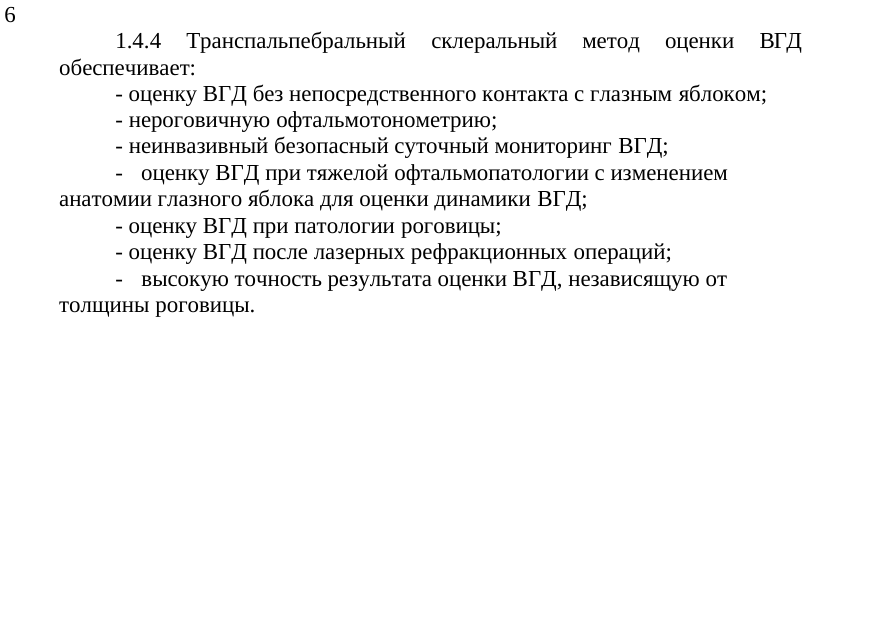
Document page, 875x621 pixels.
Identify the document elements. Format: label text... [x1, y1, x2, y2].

list нероговичную офтальмотонометрию; [115, 107, 841, 133]
list оценку ВГД после лазерных рефракционных операций; [115, 238, 841, 264]
list оценку ВГД при патологии роговицы; [115, 212, 841, 238]
list оценку ВГД без непосредственного контакта с глазным яблоком; [115, 80, 841, 106]
list Транспальпебральный склеральный метод оценки ВГД обеспечивает: [59, 27, 803, 80]
list высокую точность результата оценки ВГД, независящую от толщины роговицы. [59, 264, 803, 317]
list оценку ВГД при тяжелой офтальмопатологии с изменением анатомии глазного яблока для оценки динамики ВГД; [59, 159, 803, 212]
list неинвазивный безопасный суточный мониторинг ВГД; [115, 133, 841, 159]
